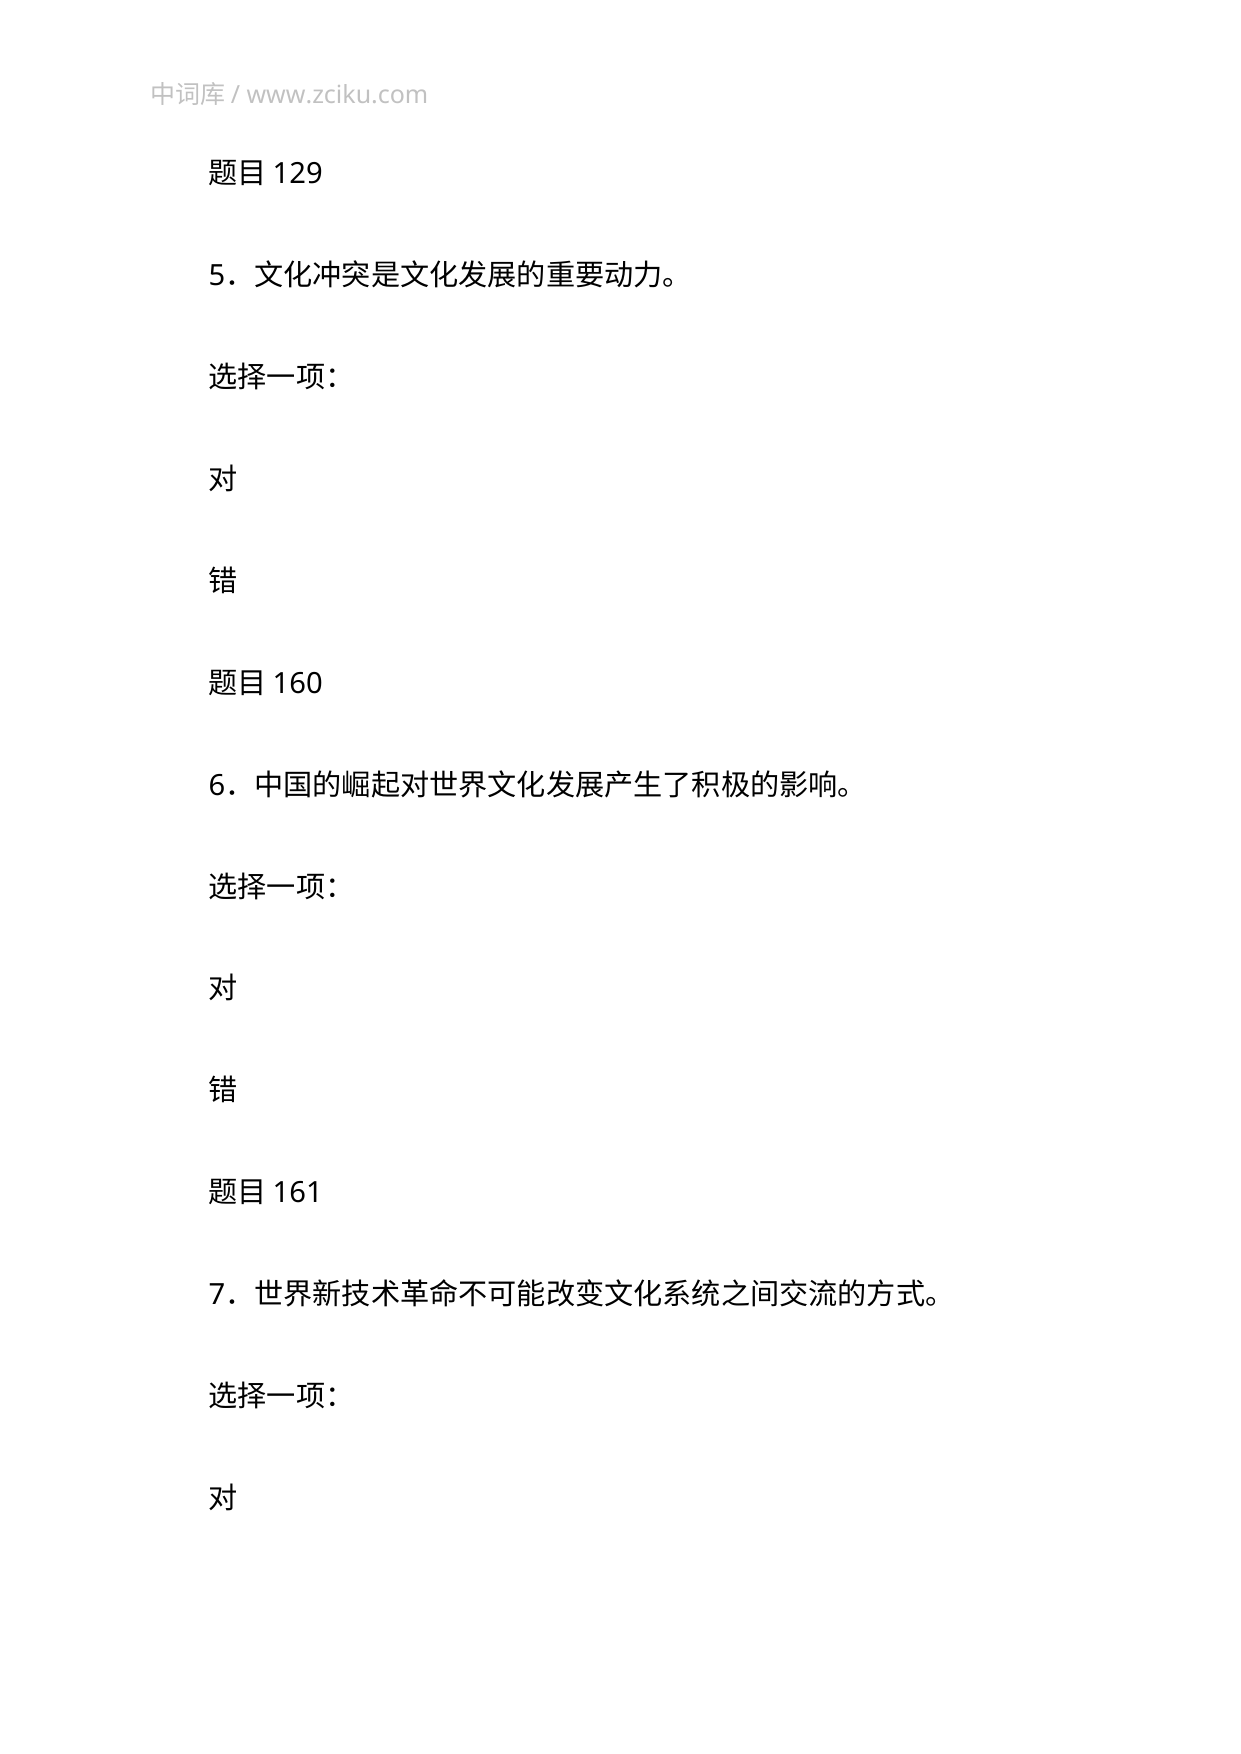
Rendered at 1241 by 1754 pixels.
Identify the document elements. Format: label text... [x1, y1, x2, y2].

text 对 [150, 965, 1090, 1007]
text 6．中国的崛起对世界文化发展产生了积极的影响。 [150, 761, 1090, 804]
text 7．世界新技术革命不可能改变文化系统之间交流的方式。 [150, 1271, 1090, 1313]
text 5．文化冲突是文化发展的重要动力。 [150, 252, 1090, 294]
text 选择一项： [150, 354, 1090, 396]
text 对 [150, 456, 1090, 498]
text 题目160 [150, 659, 1090, 702]
text 选择一项： [150, 863, 1090, 906]
text 选择一项： [150, 1372, 1090, 1415]
text 错 [150, 1067, 1090, 1109]
text 对 [150, 1474, 1090, 1517]
text 题目129 [150, 150, 1090, 192]
text 错 [150, 557, 1090, 600]
text 题目161 [150, 1168, 1090, 1211]
